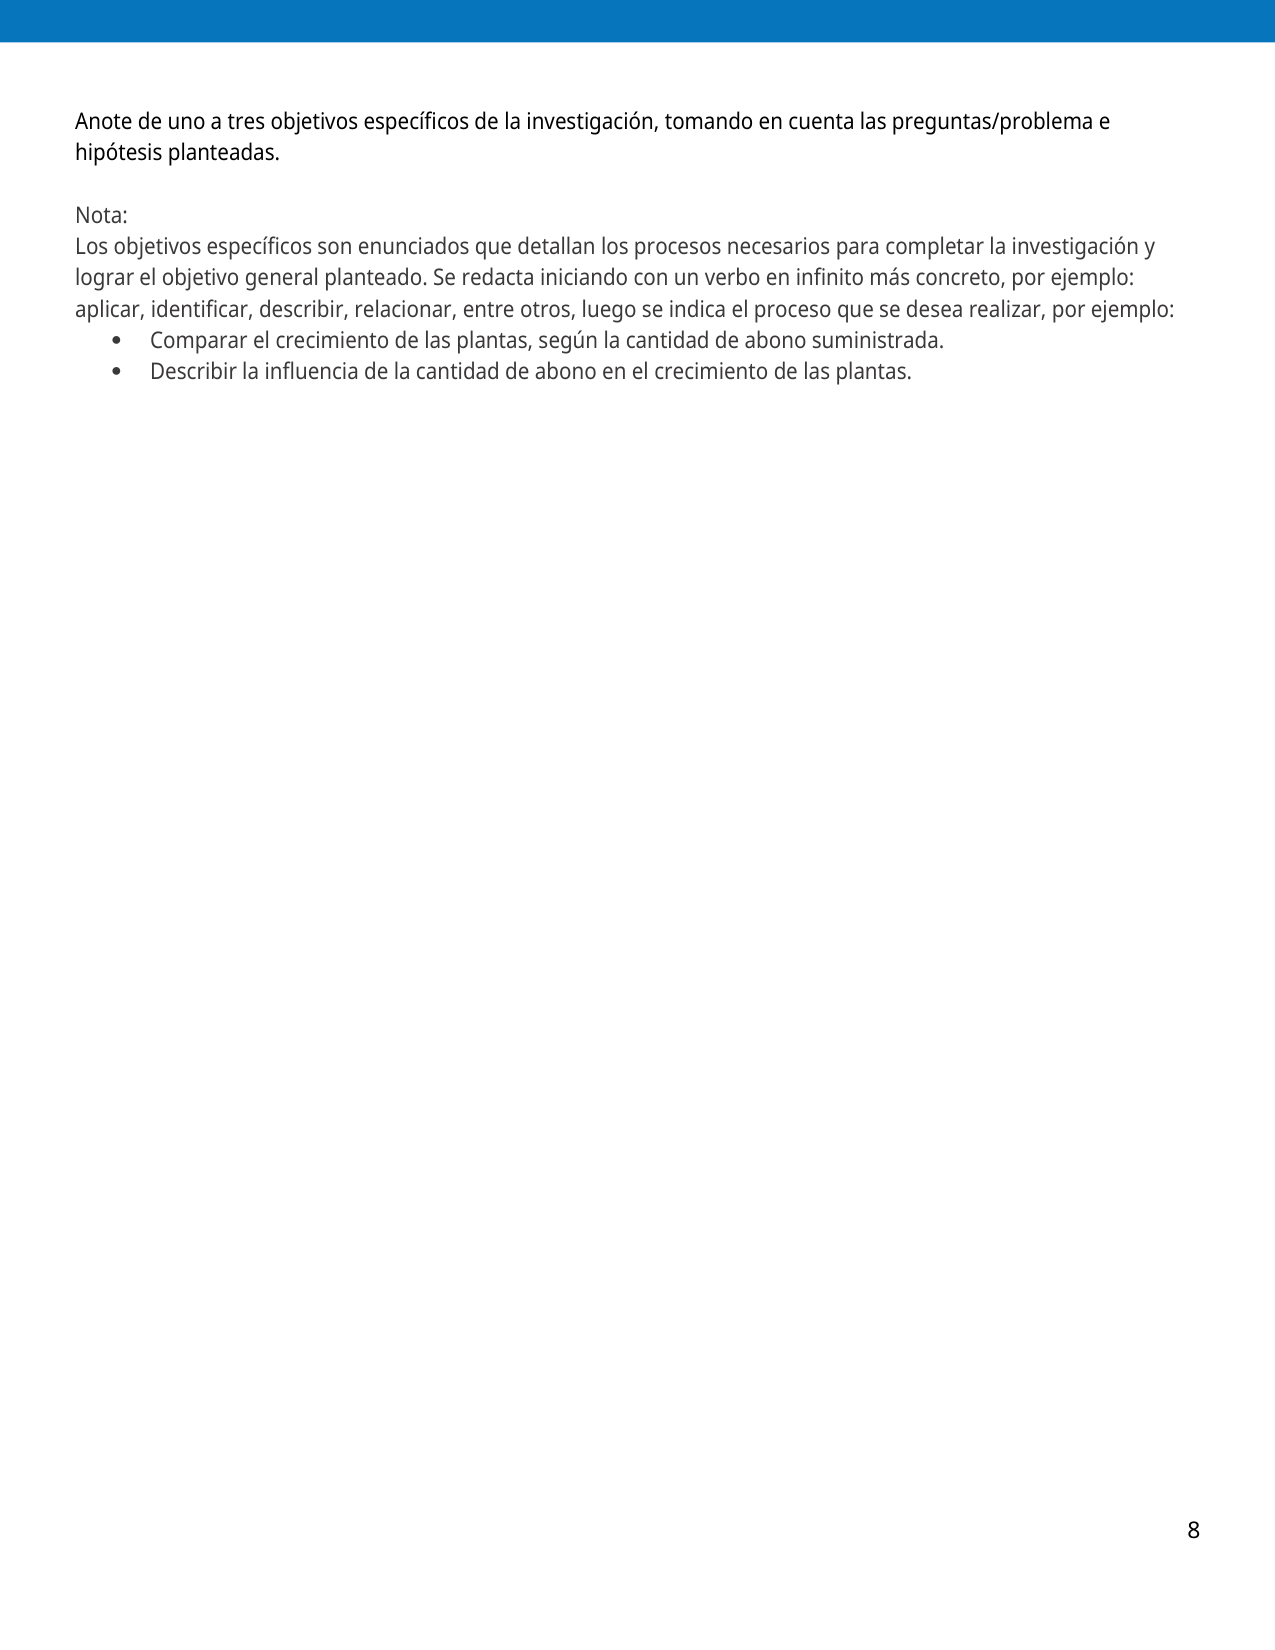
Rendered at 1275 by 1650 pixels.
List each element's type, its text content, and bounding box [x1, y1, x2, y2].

list Describir la influencia de la cantidad de abono en el crecimiento de las plantas. [112, 355, 1200, 386]
text Anote de uno a tres objetivos específicos de la investigación, tomando en cuenta las preguntas/problema e hipótesis planteadas. [75, 105, 1200, 167]
text Nota: [75, 199, 1200, 230]
list Comparar el crecimiento de las plantas, según la cantidad de abono suministrada. [112, 324, 1200, 355]
text Los objetivos específicos son enunciados que detallan los procesos necesarios para completar la investigación y lograr el objetivo general planteado. Se redacta iniciando con un verbo en infinito más concreto, por ejemplo: aplicar, identificar, describir, relacionar, entre otros, luego se indica el proceso que se desea realizar, por ejemplo: [75, 230, 1200, 324]
